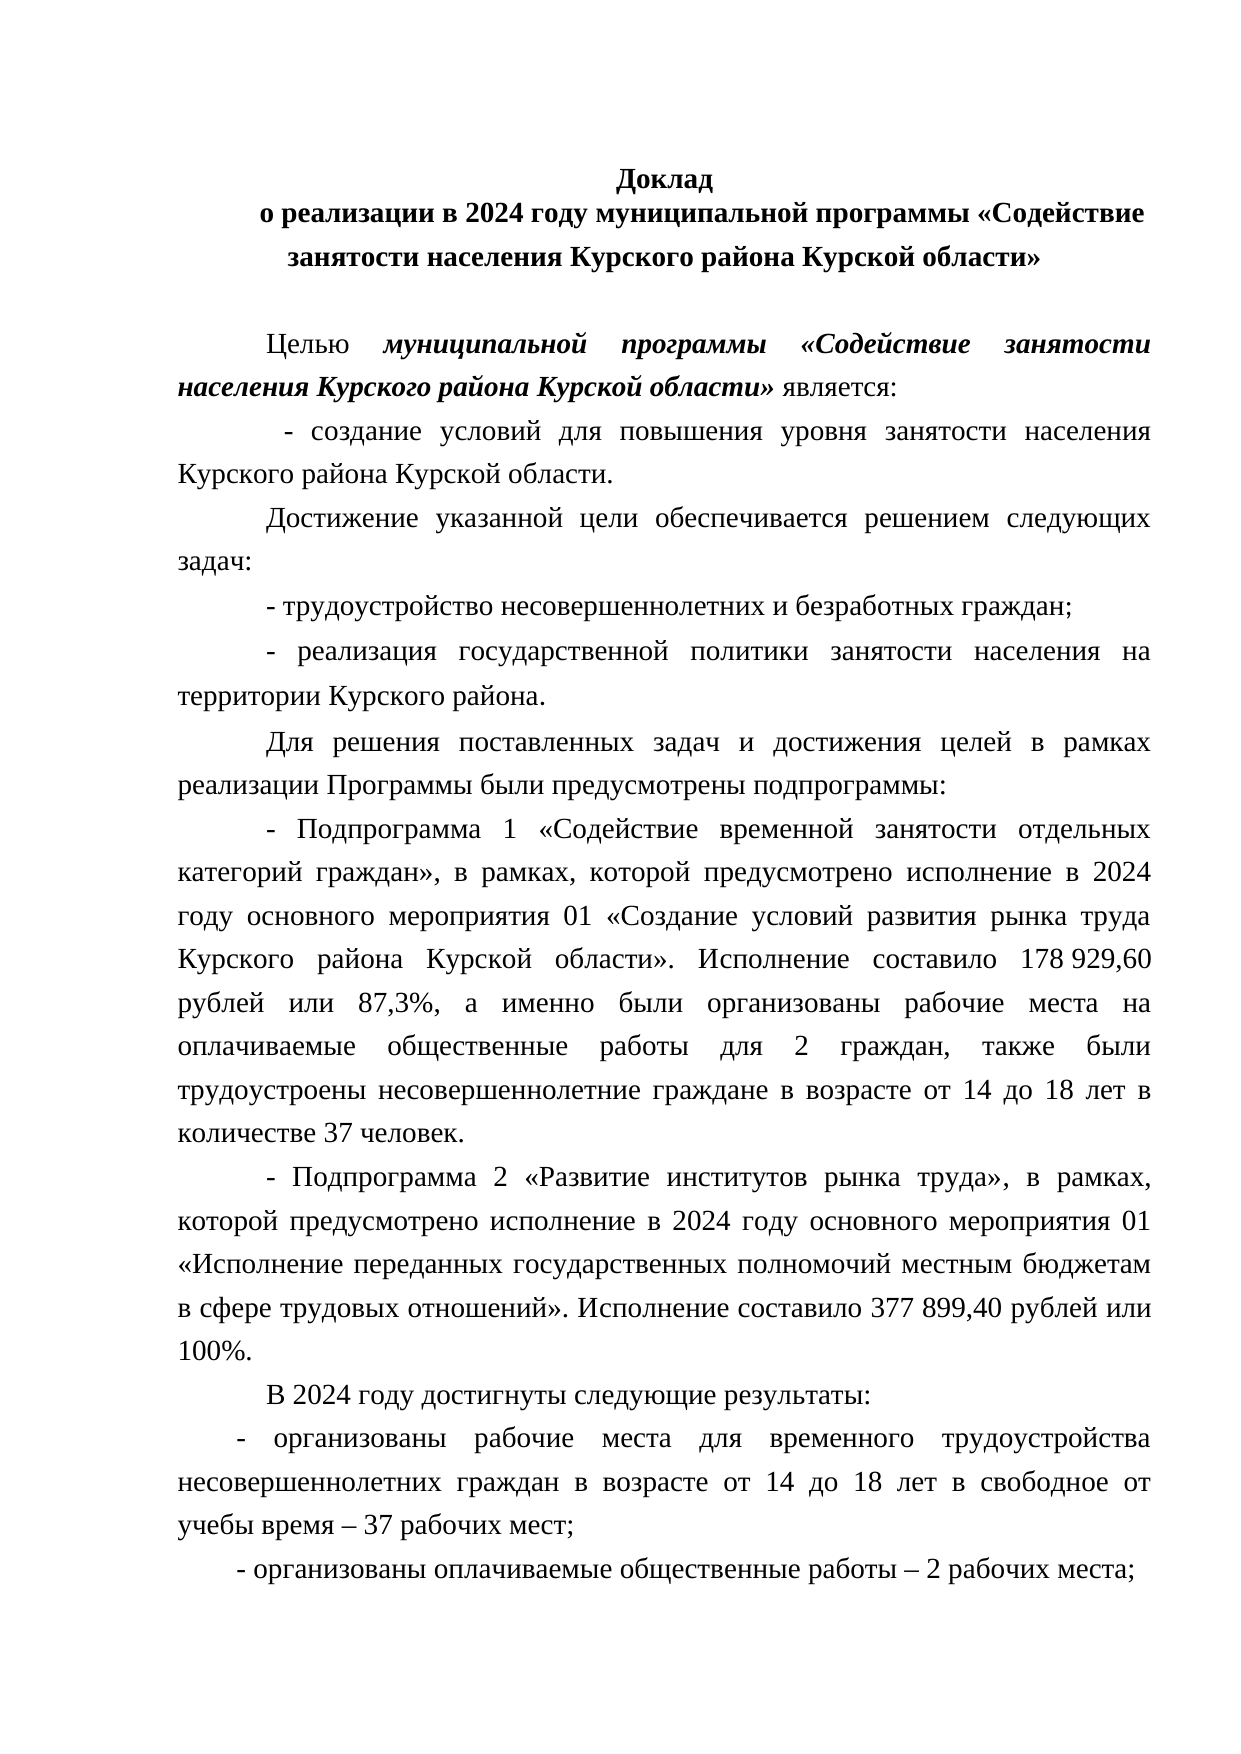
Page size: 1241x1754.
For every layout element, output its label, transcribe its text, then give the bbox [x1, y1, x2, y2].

text Достижение указанной цели обеспечивается решением следующих задач: [177, 500, 1152, 577]
text - организованы рабочие места для временного трудоустройства несовершеннолетних граждан в возрасте от 14 до 18 лет в свободное от учебы время – 37 рабочих мест; [177, 1420, 1152, 1541]
text - организованы оплачиваемые общественные работы – 2 рабочих места; [177, 1551, 1152, 1584]
text - Подпрограмма 2 «Развитие институтов рынка труда», в рамках, которой предусмотрено исполнение в 2024 году основного мероприятия 01 «Исполнение переданных государственных полномочий местным бюджетам в сфере трудовых отношений». Исполнение составило 377 899,40 рублей или 100%. [177, 1159, 1152, 1367]
text Для решения поставленных задач и достижения целей в рамках реализации Программы были предусмотрены подпрограммы: [177, 724, 1152, 801]
text - создание условий для повышения уровня занятости населения Курского района Курской области. [177, 413, 1152, 490]
text Целью муниципальной программы «Содействие занятости населения Курского района Курской области» является: [177, 326, 1152, 403]
text В 2024 году достигнуты следующие результаты: [177, 1377, 1152, 1410]
text о реализации в 2024 году муниципальной программы «Содействие занятости населения Курского района Курской области» [177, 195, 1152, 272]
text - Подпрограмма 1 «Содействие временной занятости отдельных категорий граждан», в рамках, которой предусмотрено исполнение в 2024 году основного мероприятия 01 «Создание условий развития рынка труда Курского района Курской области». Исполнение составило 178 929,60 рублей или 87,3%, а именно были организованы рабочие места на оплачиваемые общественные работы для 2 граждан, также были трудоустроены несовершеннолетние граждане в возрасте от 14 до 18 лет в количестве 37 человек. [177, 811, 1152, 1149]
text Доклад [177, 162, 1152, 195]
text - трудоустройство несовершеннолетних и безработных граждан; [177, 587, 1152, 623]
text - реализация государственной политики занятости населения на территории Курского района. [177, 633, 1152, 713]
